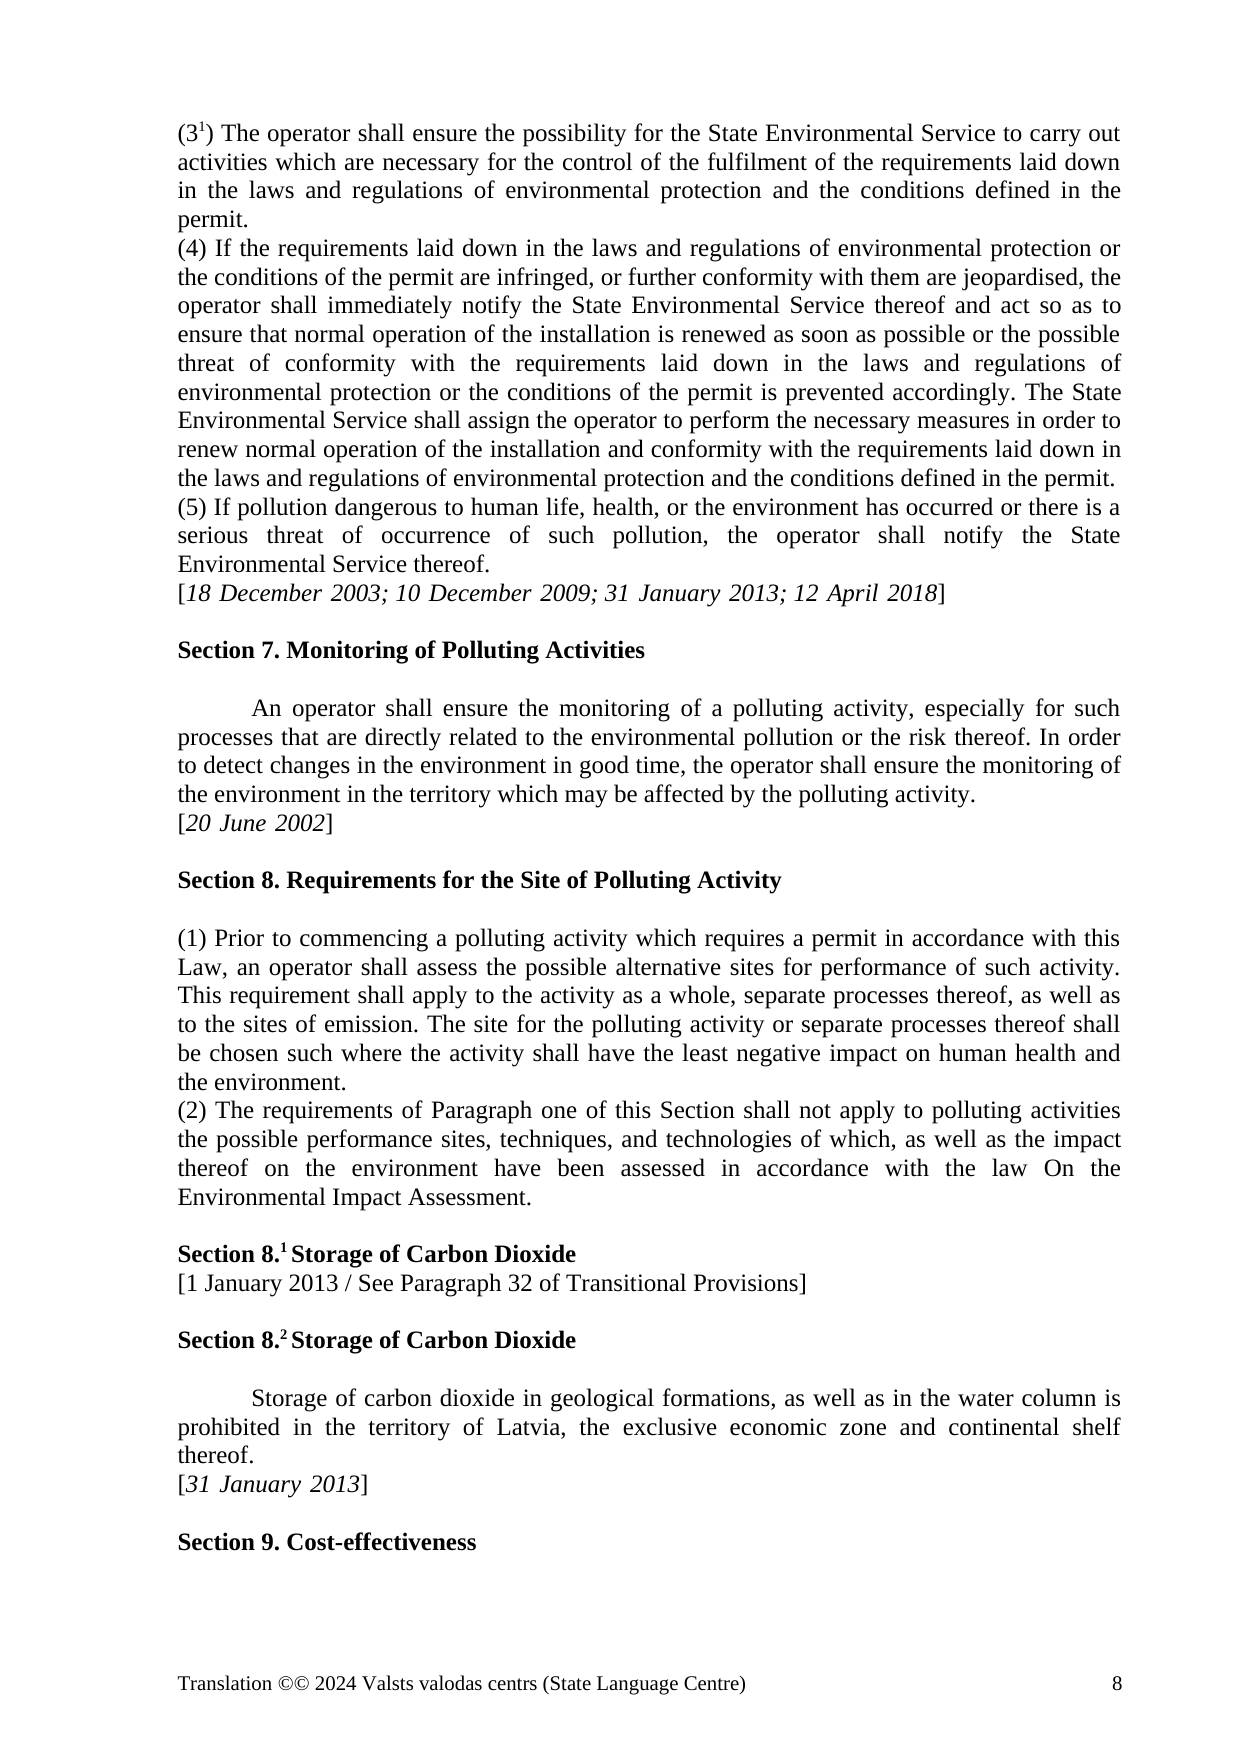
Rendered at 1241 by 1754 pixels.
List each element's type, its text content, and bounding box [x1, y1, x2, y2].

text Storage of carbon dioxide in geological formations, as well as in the water column is prohibited in the territory of Latvia, the exclusive economic zone and continental shelf thereof. [177, 1383, 1122, 1469]
text Section 7. Monitoring of Polluting Activities [177, 636, 1122, 664]
text [31 January 2013] [177, 1469, 1122, 1498]
text (1) Prior to commencing a polluting activity which requires a permit in accordance with this Law, an operator shall assess the possible alternative sites for performance of such activity. This requirement shall apply to the activity as a whole, separate processes thereof, as well as to the sites of emission. The site for the polluting activity or separate processes thereof shall be chosen such where the activity shall have the least negative impact on human health and the environment. [177, 923, 1122, 1096]
text (31) The operator shall ensure the possibility for the State Environmental Service to carry out activities which are necessary for the control of the fulfilment of the requirements laid down in the laws and regulations of environmental protection and the conditions defined in the permit. [177, 118, 1122, 233]
text Section 9. Cost-effectiveness [177, 1527, 1122, 1556]
text An operator shall ensure the monitoring of a polluting activity, especially for such processes that are directly related to the environmental pollution or the risk thereof. In order to detect changes in the environment in good time, the operator shall ensure the monitoring of the environment in the territory which may be affected by the polluting activity. [177, 693, 1122, 808]
text (4) If the requirements laid down in the laws and regulations of environmental protection or the conditions of the permit are infringed, or further conformity with them are jeopardised, the operator shall immediately notify the State Environmental Service thereof and act so as to ensure that normal operation of the installation is renewed as soon as possible or the possible threat of conformity with the requirements laid down in the laws and regulations of environmental protection or the conditions of the permit is prevented accordingly. The State Environmental Service shall assign the operator to perform the necessary measures in order to renew normal operation of the installation and conformity with the requirements laid down in the laws and regulations of environmental protection and the conditions defined in the permit. [177, 233, 1122, 492]
text [1 January 2013 / See Paragraph 32 of Transitional Provisions] [177, 1268, 1122, 1297]
text Section 8.1 Storage of Carbon Dioxide [177, 1239, 1122, 1268]
text Section 8. Requirements for the Site of Polluting Activity [177, 866, 1122, 894]
text [20 June 2002] [177, 808, 1122, 837]
text [18 December 2003; 10 December 2009; 31 January 2013; 12 April 2018] [177, 578, 1122, 607]
text Section 8.2 Storage of Carbon Dioxide [177, 1326, 1122, 1354]
text (5) If pollution dangerous to human life, health, or the environment has occurred or there is a serious threat of occurrence of such pollution, the operator shall notify the State Environmental Service thereof. [177, 492, 1122, 578]
text (2) The requirements of Paragraph one of this Section shall not apply to polluting activities the possible performance sites, techniques, and technologies of which, as well as the impact thereof on the environment have been assessed in accordance with the law On the Environmental Impact Assessment. [177, 1096, 1122, 1211]
